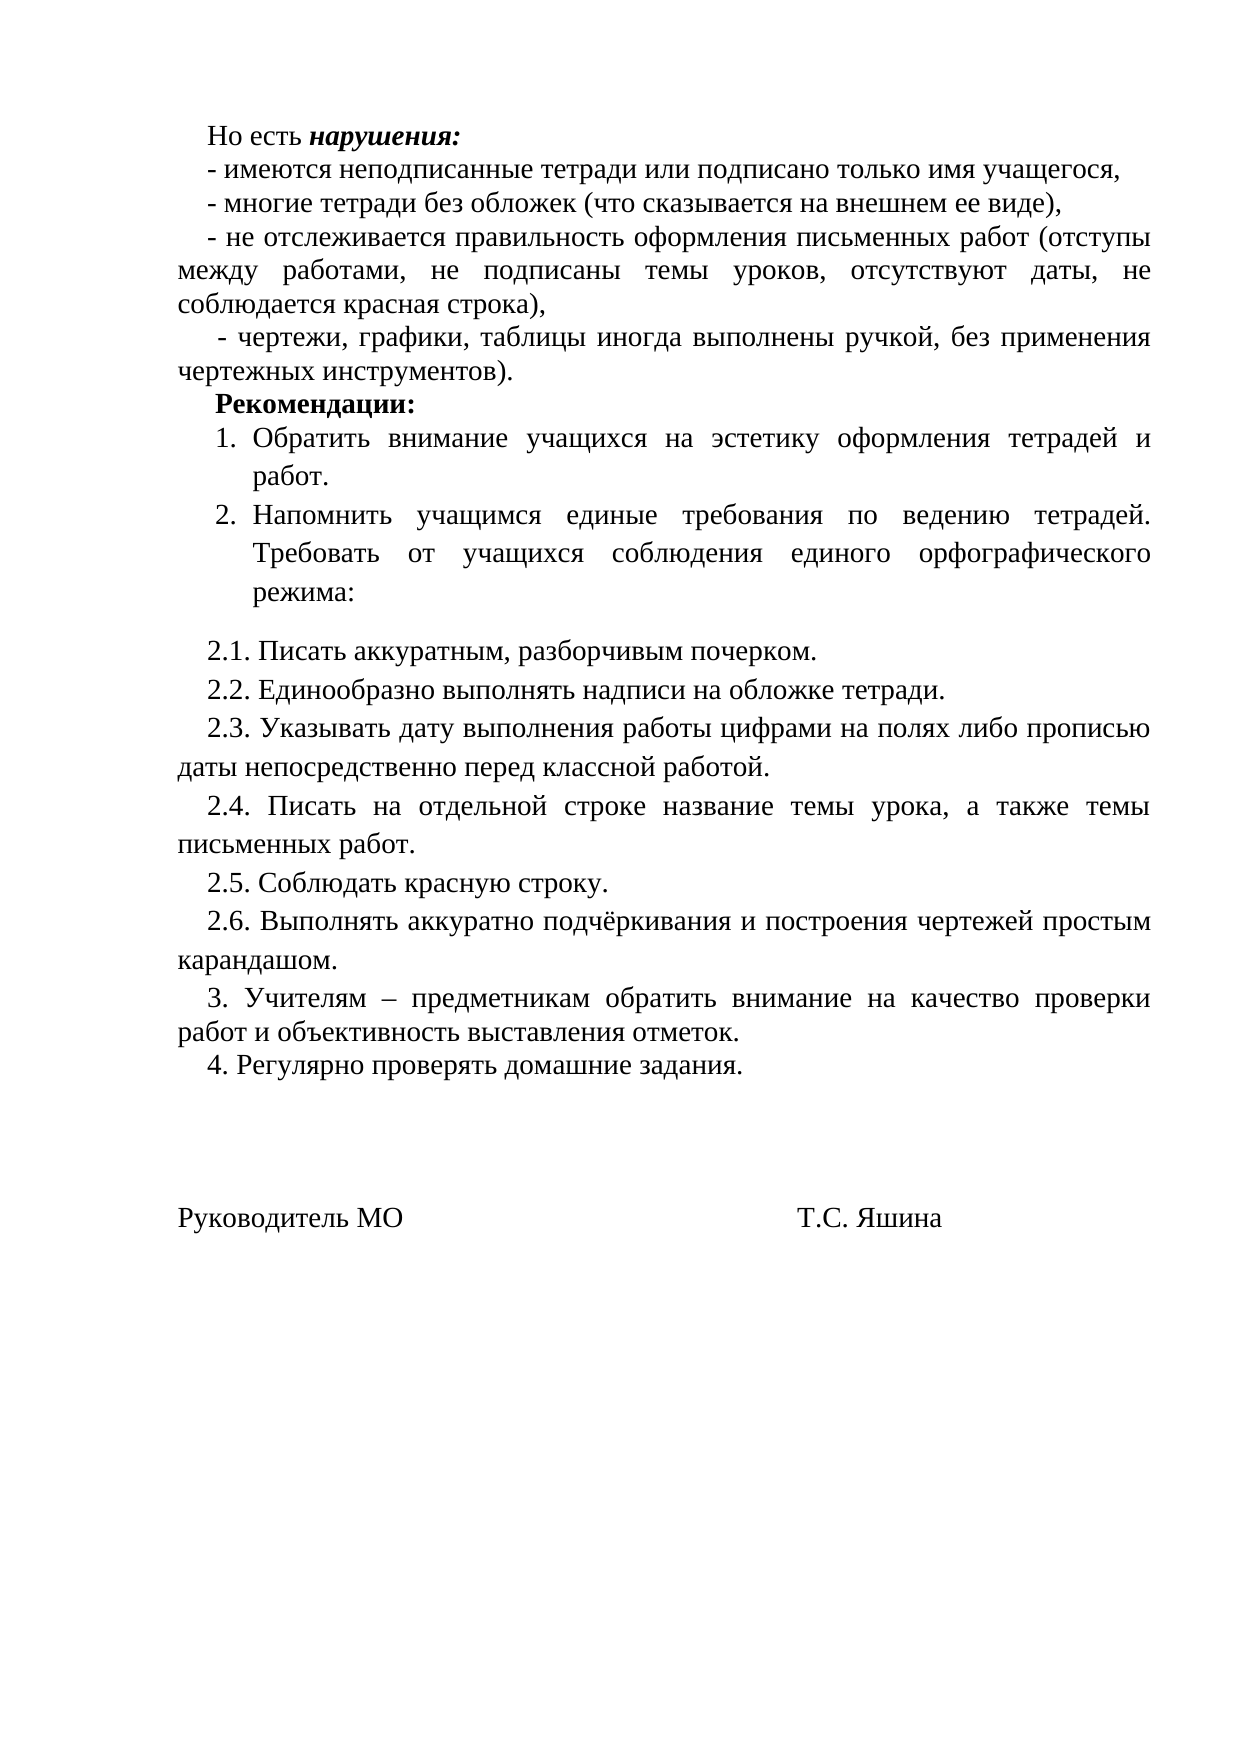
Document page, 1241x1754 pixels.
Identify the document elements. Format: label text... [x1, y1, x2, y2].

text 2.4. Писать на отдельной строке название темы урока, а также темы письменных работ. [177, 788, 1152, 860]
text Руководитель МО Т.С. Яшина [177, 1200, 1152, 1233]
text - чертежи, графики, таблицы иногда выполнены ручкой, без применения чертежных инструментов). [177, 319, 1152, 386]
text - не отслеживается правильность оформления письменных работ (отступы между работами, не подписаны темы уроков, отсутствуют даты, не соблюдается красная строка), [177, 219, 1152, 319]
text - многие тетради без обложек (что сказывается на внешнем ее виде), [177, 185, 1152, 219]
text 2.3. Указывать дату выполнения работы цифрами на полях либо прописью даты непосредственно перед классной работой. [177, 711, 1152, 783]
text 2.6. Выполнять аккуратно подчёркивания и построения чертежей простым карандашом. [177, 903, 1152, 975]
text 2.2. Единообразно выполнять надписи на обложке тетради. [177, 672, 1152, 706]
text - имеются неподписанные тетради или подписано только имя учащегося, [177, 152, 1152, 185]
list Напомнить учащимся единые требования по ведению тетрадей. Требовать от учащихся соблюдения единого орфографического режима: [215, 497, 1152, 608]
text 3. Учителям – предметникам обратить внимание на качество проверки работ и объективность выставления отметок. [177, 980, 1152, 1047]
text 2.1. Писать аккуратным, разборчивым почерком. [177, 633, 1152, 667]
text Но есть нарушения: [177, 118, 1152, 152]
text 2.5. Соблюдать красную строку. [177, 865, 1152, 898]
text 4. Регулярно проверять домашние задания. [177, 1047, 1152, 1081]
text Рекомендации: [215, 386, 1152, 420]
list Обратить внимание учащихся на эстетику оформления тетрадей и работ. [215, 420, 1152, 492]
